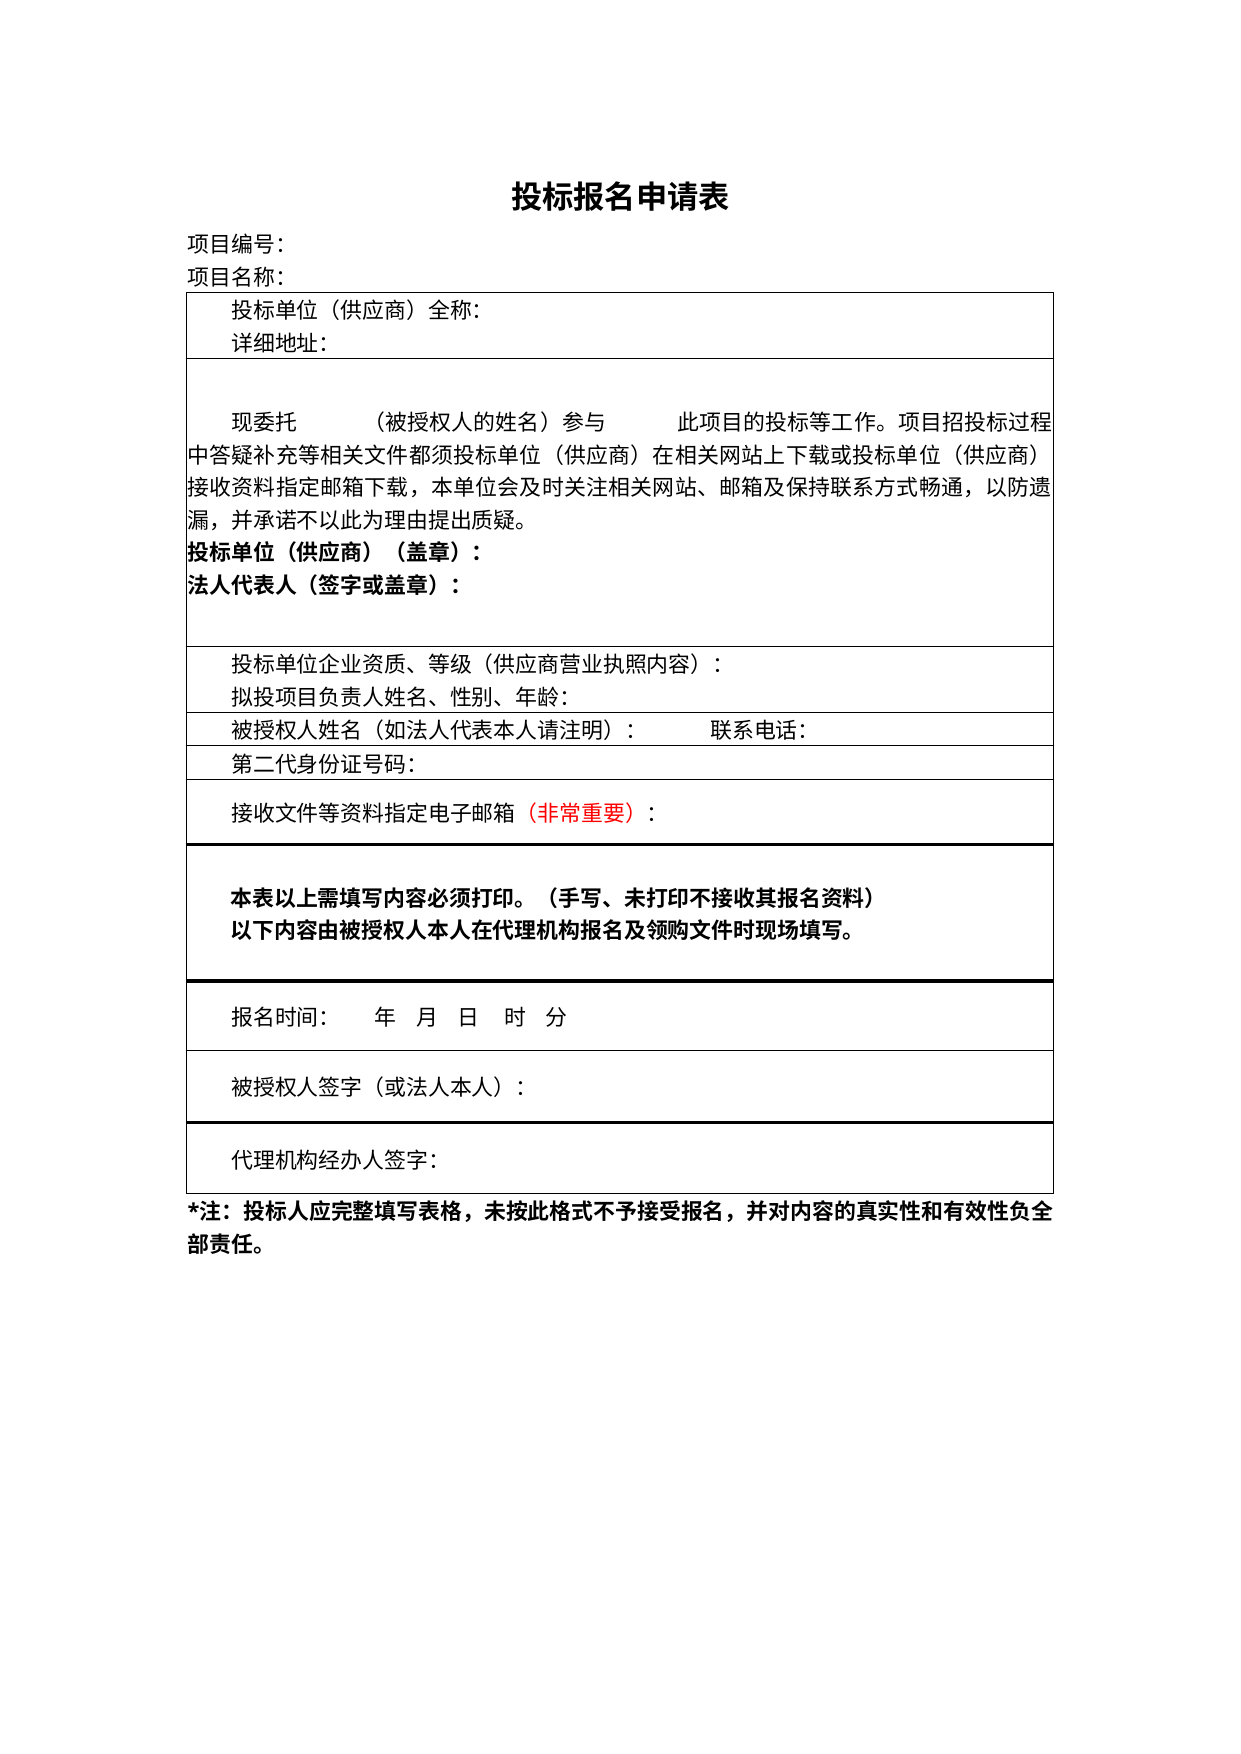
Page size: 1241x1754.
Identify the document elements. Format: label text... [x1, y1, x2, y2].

table_cell 接收文件等资料指定电子邮箱（非常重要）： [187, 780, 1053, 843]
table_cell 被授权人姓名（如法人代表本人请注明）： 联系电话： [187, 713, 1053, 745]
table_cell 报名时间： 年 月 日 时 分 [187, 983, 1053, 1050]
table_header 投标单位（供应商）全称： 详细地址： [187, 293, 1053, 358]
table_cell 第二代身份证号码： [187, 746, 1053, 779]
text 项目名称： [187, 259, 1053, 292]
table_cell 本表以上需填写内容必须打印。（手写、未打印不接收其报名资料） 以下内容由被授权人本人在代理机构报名及领购文件时现场填写。 [187, 846, 1053, 979]
table_cell 代理机构经办人签字： [187, 1124, 1053, 1193]
table_cell 现委托 （被授权人的姓名）参与 此项目的投标等工作。项目招投标过程中答疑补充等相关文件都须投标单位（供应商）在相关网站上下载或投标单位（供应商）接收资料指定邮箱下载，本单位会及时关注相关网站、邮箱及保持联系方式畅通，以防遗漏，并承诺不以此为理由提出质疑。 投标单位（供应商）（盖章）： 法人代表人（签字或盖章）： [187, 359, 1053, 646]
text *注：投标人应完整填写表格，未按此格式不予接受报名，并对内容的真实性和有效性负全部责任。 [187, 1194, 1053, 1259]
table_cell 投标单位企业资质、等级（供应商营业执照内容）： 拟投项目负责人姓名、性别、年龄： [187, 647, 1053, 712]
text 投标报名申请表 [187, 162, 1053, 227]
text 项目编号： [187, 227, 1053, 259]
table_cell 被授权人签字（或法人本人）： [187, 1051, 1053, 1121]
